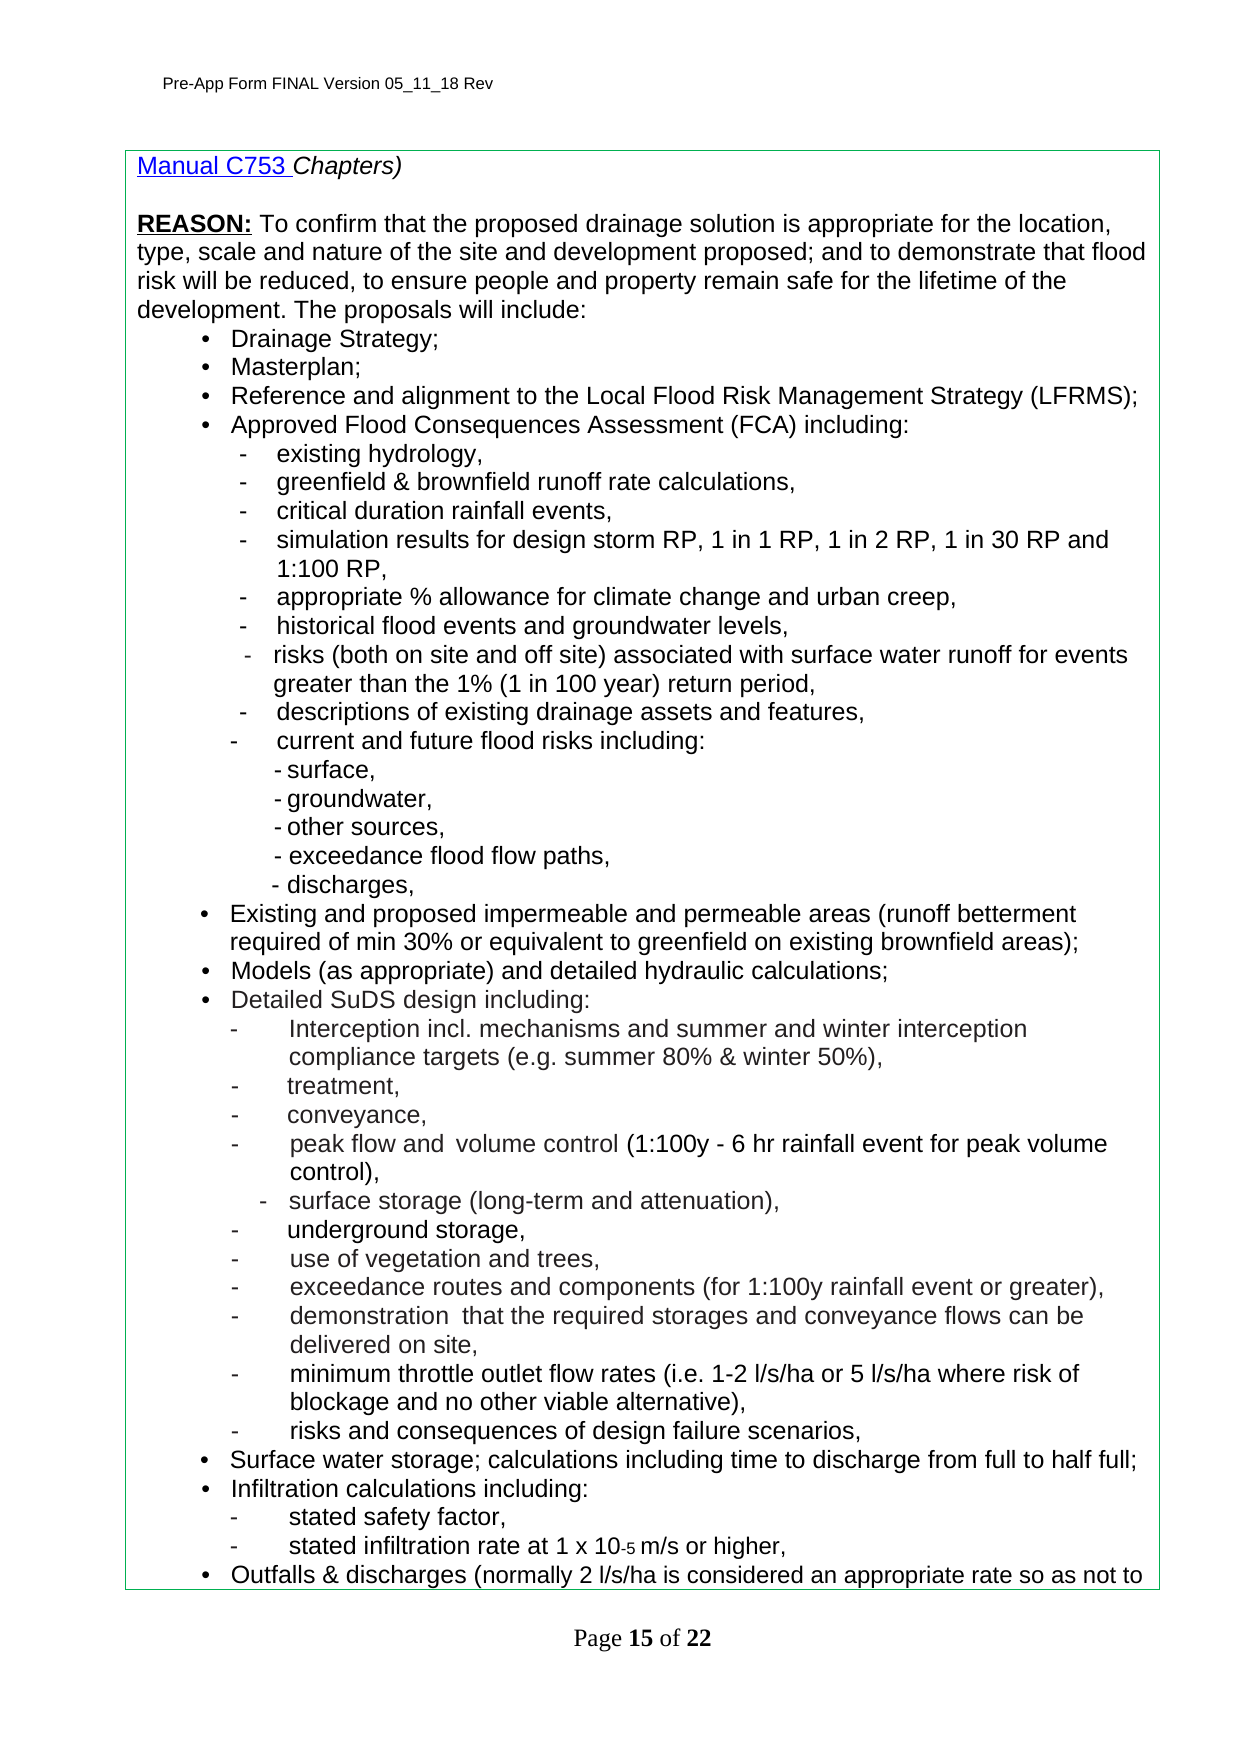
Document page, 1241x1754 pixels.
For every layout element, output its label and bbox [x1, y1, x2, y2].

table_cell [126, 151, 1159, 1588]
